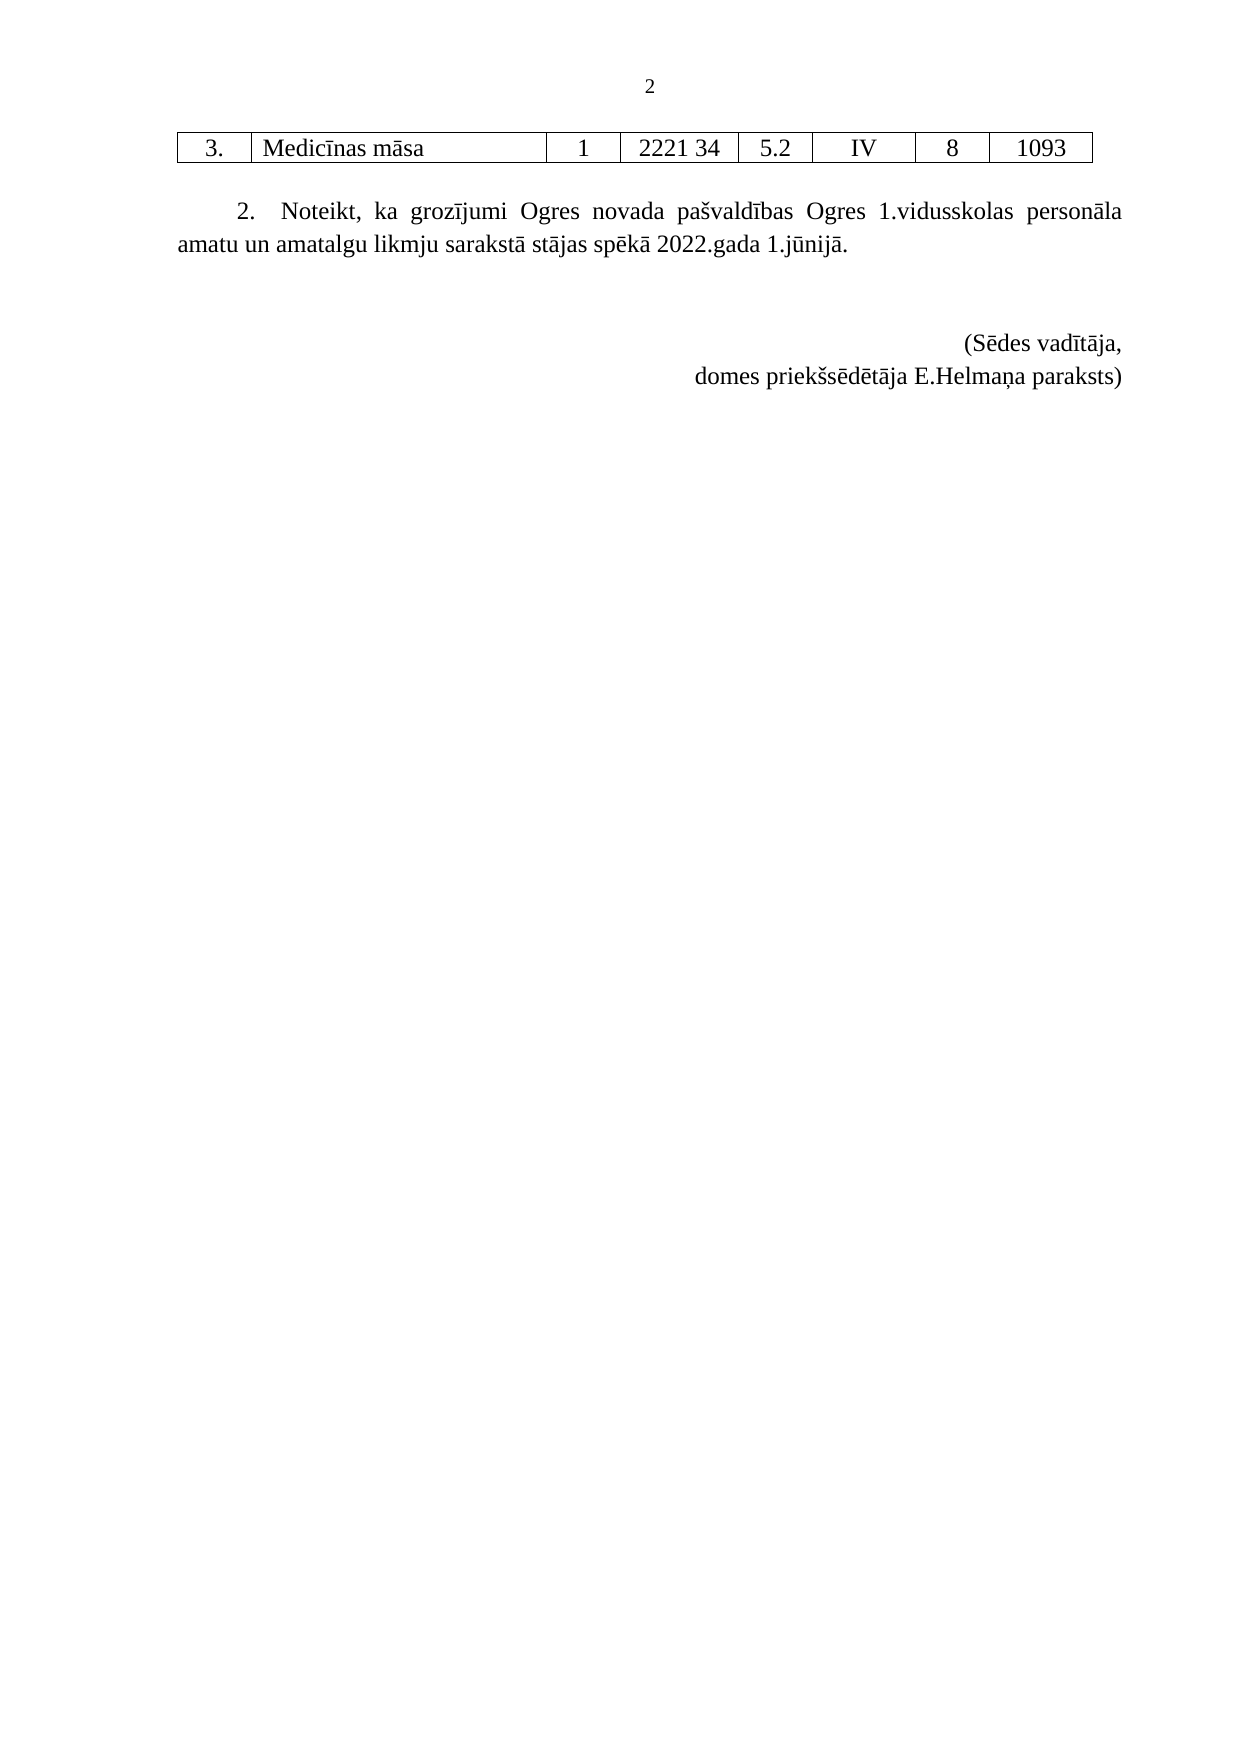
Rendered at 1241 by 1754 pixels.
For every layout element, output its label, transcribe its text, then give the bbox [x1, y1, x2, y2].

table_header IV [813, 133, 915, 162]
list Noteikt, ka grozījumi Ogres novada pašvaldības Ogres 1.vidusskolas personāla amatu un amatalgu likmju sarakstā stājas spēkā 2022.gada 1.jūnijā. [177, 196, 1122, 258]
text domes priekšsēdētāja E.Helmaņa paraksts) [177, 361, 1122, 390]
table_header 5.2 [739, 133, 812, 162]
text (Sēdes vadītāja, [177, 328, 1122, 357]
table_header 3. [178, 133, 251, 162]
table_header 2221 34 [621, 133, 738, 162]
table_header Medicīnas māsa [252, 133, 546, 162]
table_header 1093 [990, 133, 1092, 162]
table_header 1 [547, 133, 620, 162]
table_header 8 [916, 133, 989, 162]
